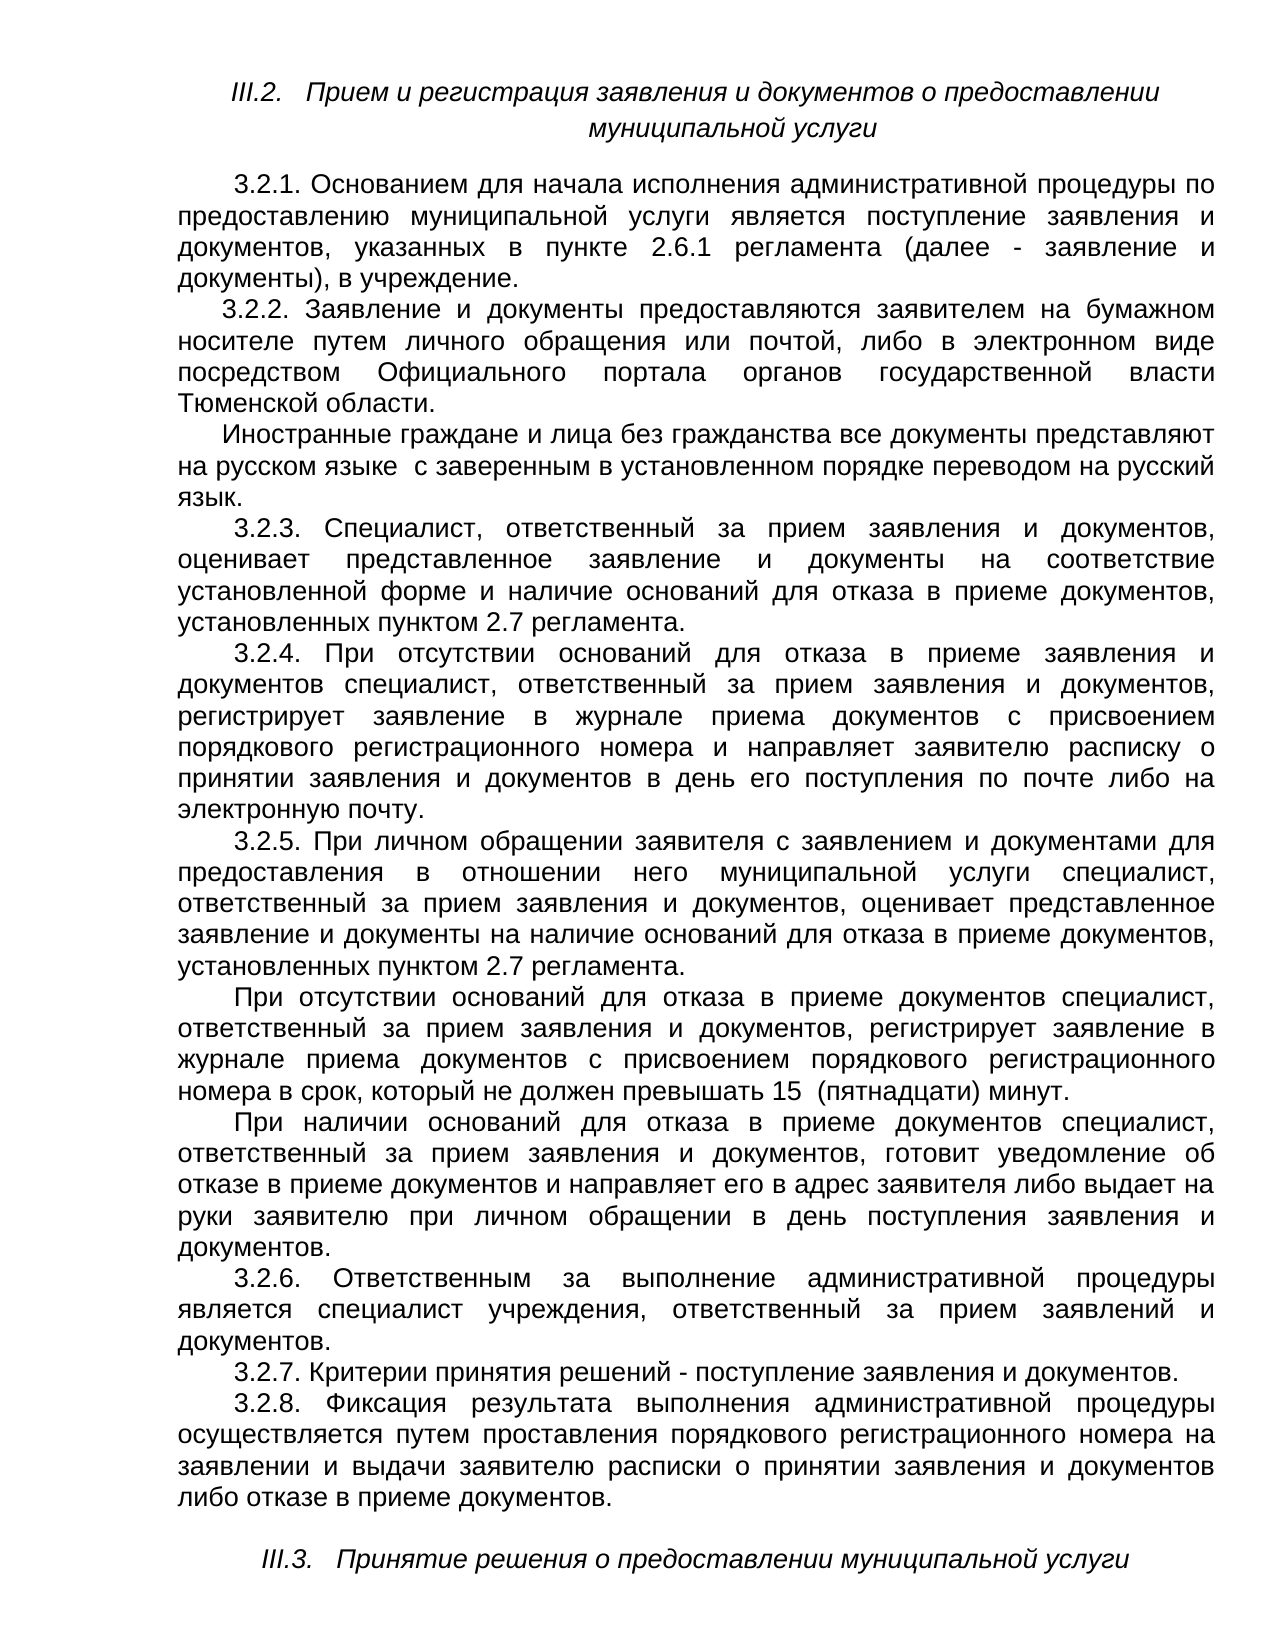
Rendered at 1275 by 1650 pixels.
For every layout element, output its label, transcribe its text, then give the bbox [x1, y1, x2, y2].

text При наличии оснований для отказа в приеме документов специалист, ответственный за прием заявления и документов, готовит уведомление об отказе в приеме документов и направляет его в адрес заявителя либо выдает на руки заявителю при личном обращении в день поступления заявления и документов. [177, 1106, 1216, 1262]
text При отсутствии оснований для отказа в приеме документов специалист, ответственный за прием заявления и документов, регистрирует заявление в журнале приема документов с присвоением порядкового регистрационного номера в срок, который не должен превышать 15 (пятнадцати) минут. [177, 981, 1216, 1106]
text 3.2.6. Ответственным за выполнение административной процедуры является специалист учреждения, ответственный за прием заявлений и документов. [177, 1262, 1216, 1356]
text 3.2.1. Основанием для начала исполнения административной процедуры по предоставлению муниципальной услуги является поступление заявления и документов, указанных в пункте 2.6.1 регламента (далее - заявление и документы), в учреждение. [177, 168, 1216, 293]
list Прием и регистрация заявления и документов о предоставлении муниципальной услуги [177, 76, 1216, 143]
text 3.2.5. При личном обращении заявителя с заявлением и документами для предоставления в отношении него муниципальной услуги специалист, ответственный за прием заявления и документов, оценивает представленное заявление и документы на наличие оснований для отказа в приеме документов, установленных пунктом 2.7 регламента. [177, 824, 1216, 981]
text 3.2.3. Специалист, ответственный за прием заявления и документов, оценивает представленное заявление и документы на соответствие установленной форме и наличие оснований для отказа в приеме документов, установленных пунктом 2.7 регламента. [177, 512, 1216, 637]
list Принятие решения о предоставлении муниципальной услуги [177, 1543, 1216, 1574]
text 3.2.2. Заявление и документы предоставляются заявителем на бумажном носителе путем личного обращения или почтой, либо в электронном виде посредством Официального портала органов государственной власти Тюменской области. [177, 293, 1216, 418]
text 3.2.4. При отсутствии оснований для отказа в приеме заявления и документов специалист, ответственный за прием заявления и документов, регистрирует заявление в журнале приема документов с присвоением порядкового регистрационного номера и направляет заявителю расписку о принятии заявления и документов в день его поступления по почте либо на электронную почту. [177, 637, 1216, 824]
text Иностранные граждане и лица без гражданства все документы представляют на русском языке с заверенным в установленном порядке переводом на русский язык. [177, 418, 1216, 512]
text 3.2.8. Фиксация результата выполнения административной процедуры осуществляется путем проставления порядкового регистрационного номера на заявлении и выдачи заявителю расписки о принятии заявления и документов либо отказе в приеме документов. [177, 1387, 1216, 1512]
text 3.2.7. Критерии принятия решений - поступление заявления и документов. [177, 1356, 1216, 1387]
